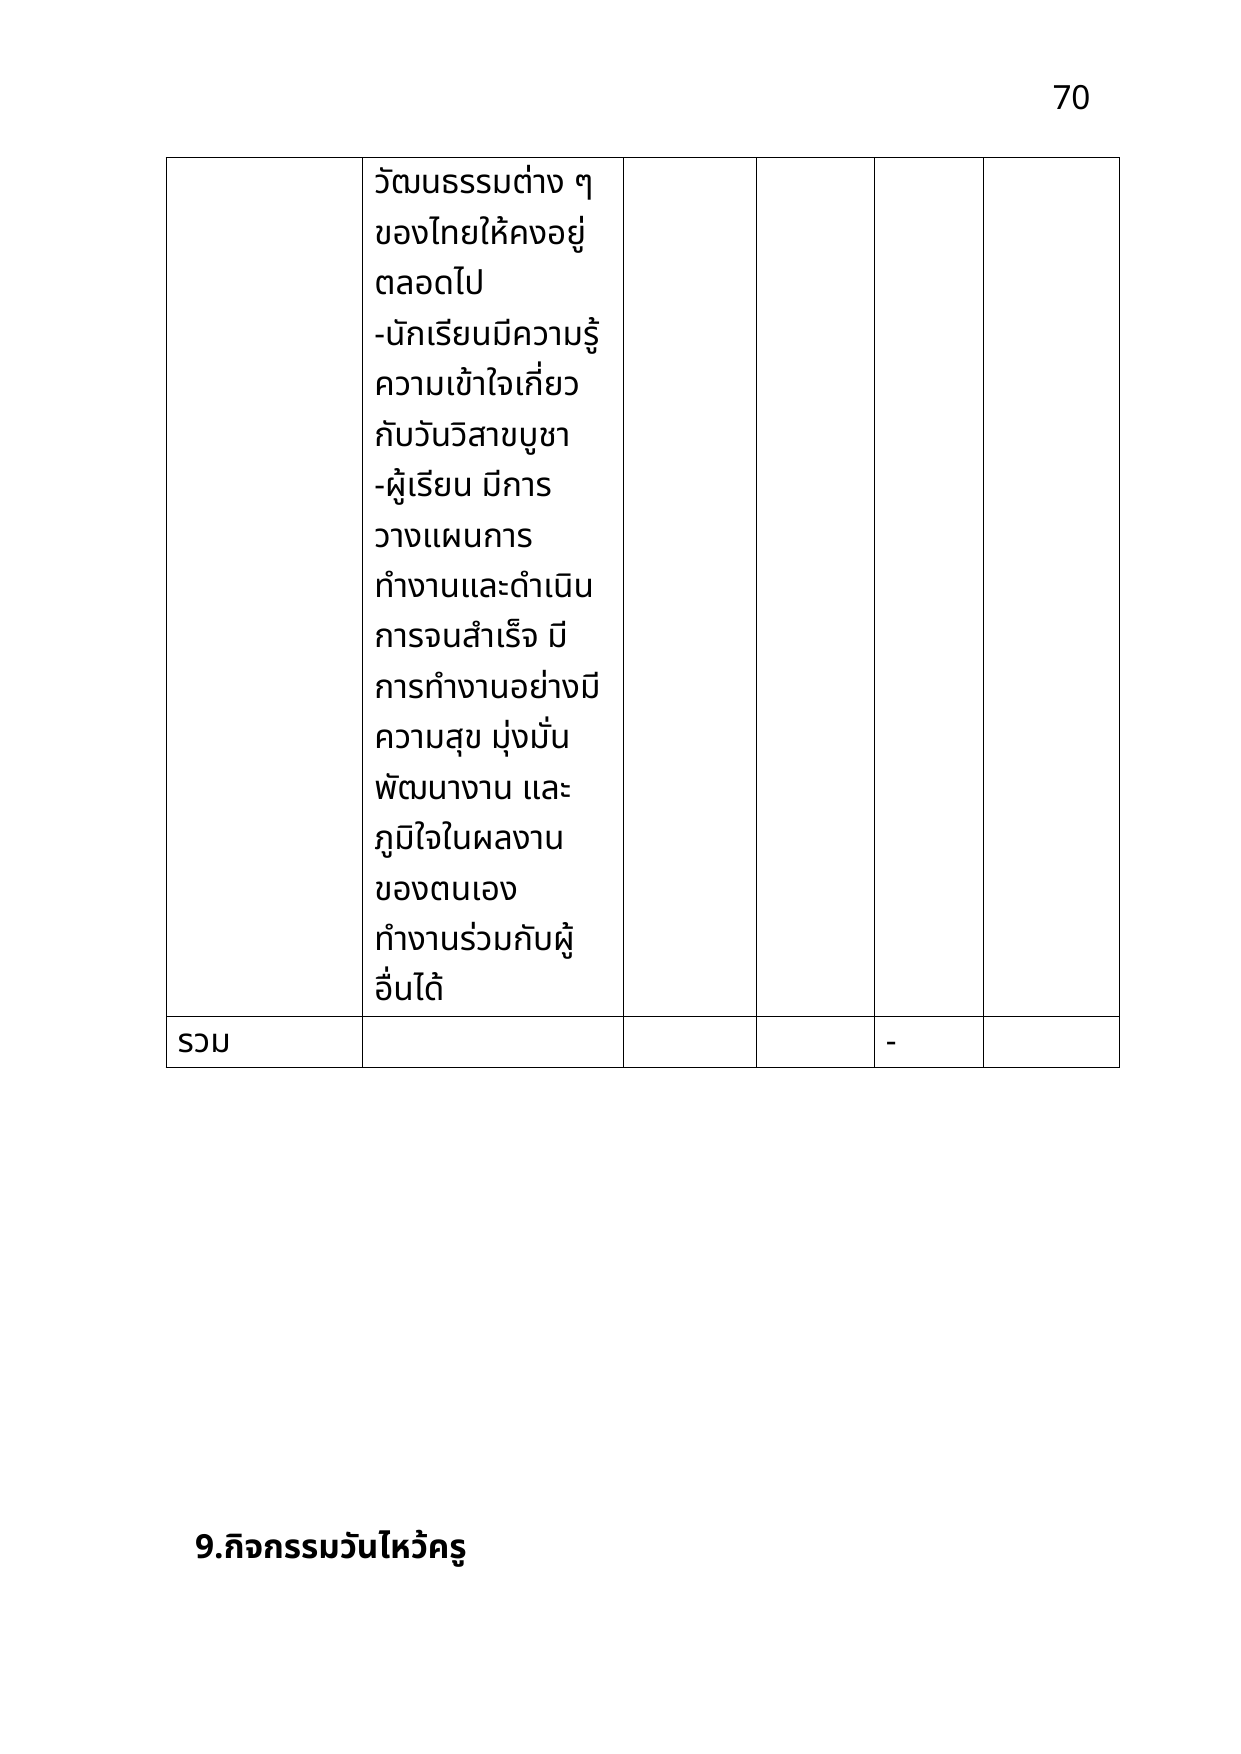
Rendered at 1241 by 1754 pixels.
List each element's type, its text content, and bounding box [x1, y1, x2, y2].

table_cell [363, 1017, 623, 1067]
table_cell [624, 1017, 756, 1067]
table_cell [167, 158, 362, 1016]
text 9.กิจกรรมวันไหว้ครู [195, 1522, 1090, 1573]
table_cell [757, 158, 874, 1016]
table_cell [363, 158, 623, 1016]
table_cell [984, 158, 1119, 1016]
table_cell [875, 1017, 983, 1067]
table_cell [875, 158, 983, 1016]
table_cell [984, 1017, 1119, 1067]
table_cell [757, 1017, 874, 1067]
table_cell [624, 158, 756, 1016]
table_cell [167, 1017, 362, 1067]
